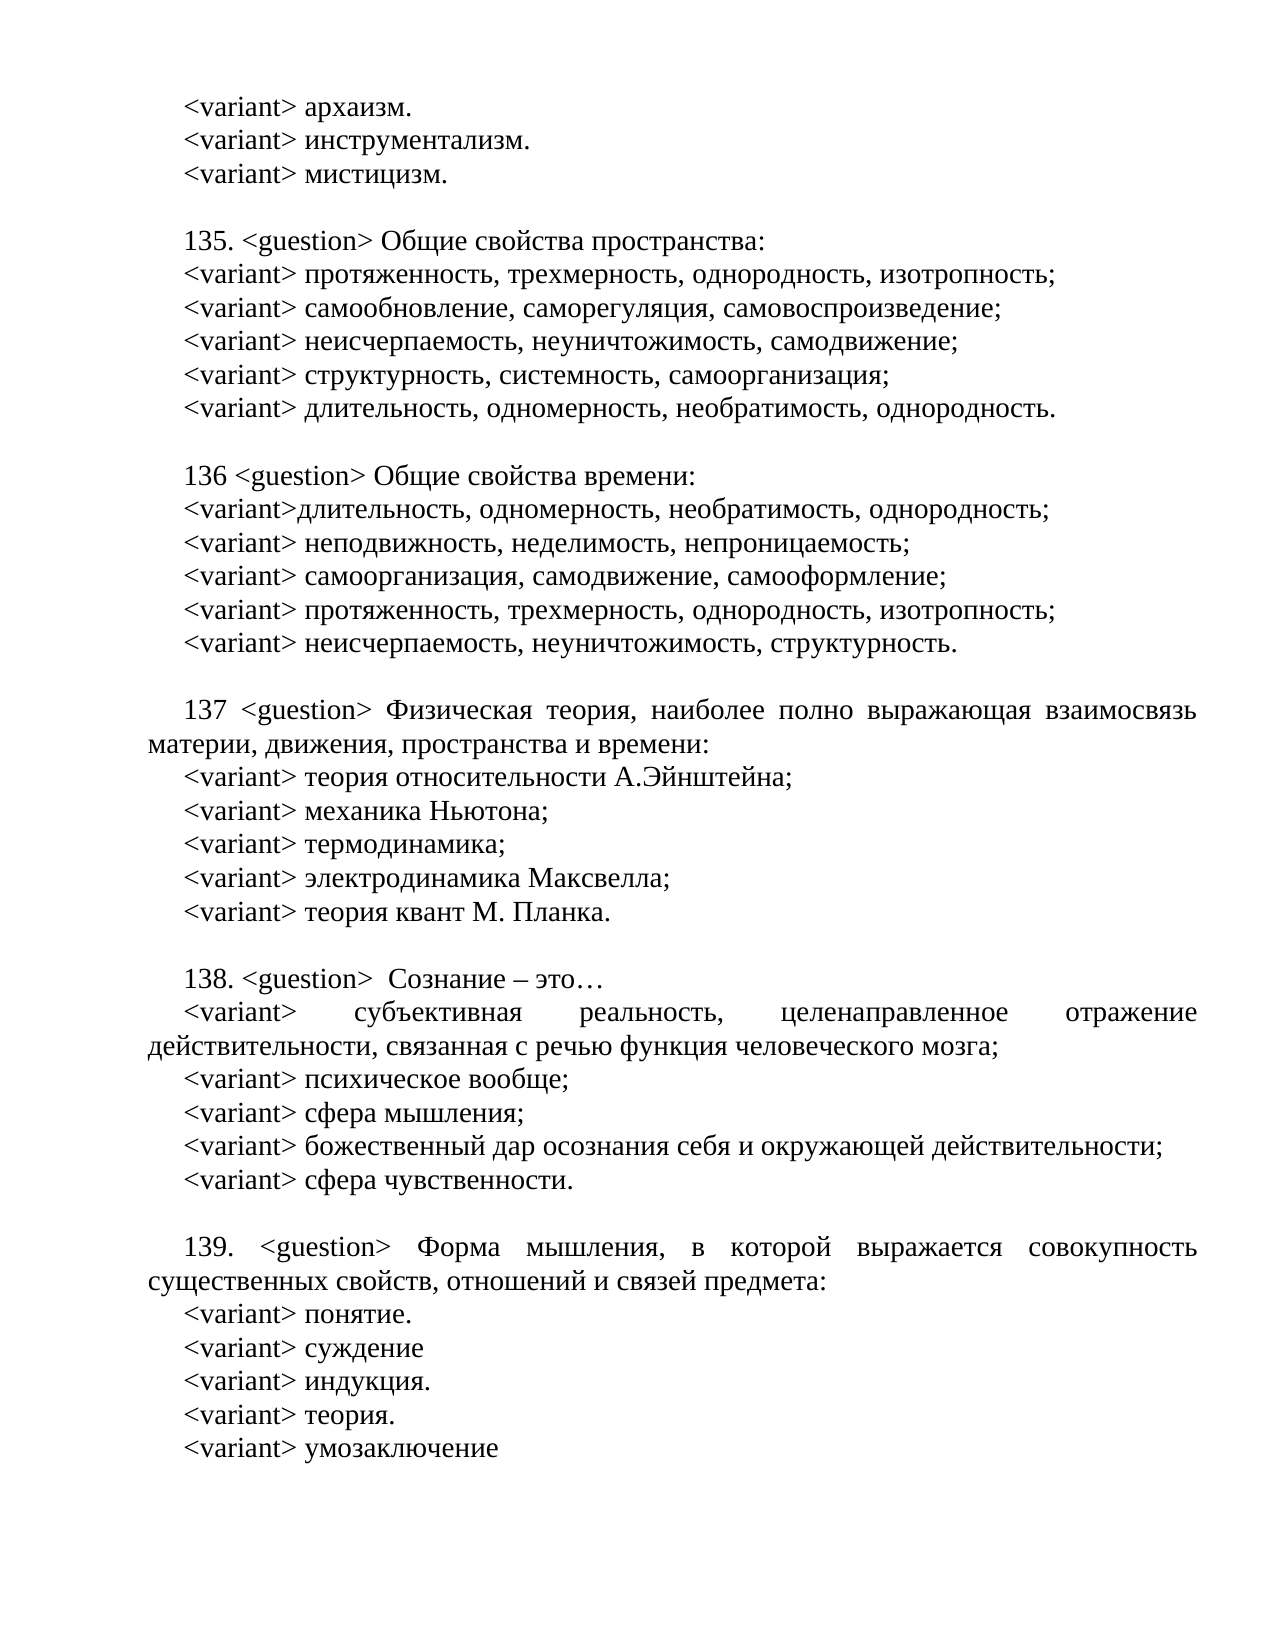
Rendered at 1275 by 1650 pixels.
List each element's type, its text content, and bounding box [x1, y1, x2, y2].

text <variant> теория относительности А.Эйнштейна; [148, 759, 1198, 793]
text 137 <guestion> Физическая теория, наиболее полно выражающая взаимосвязь материи, движения, пространства и времени: [148, 692, 1198, 759]
text <variant> теория. [148, 1397, 1198, 1430]
text <variant> сфера чувственности. [148, 1162, 1198, 1196]
text <variant> мистицизм. [148, 156, 1198, 189]
text <variant> длительность, одномерность, необратимость, однородность. [148, 391, 1198, 424]
text <variant> неисчерпаемость, неуничтожимость, самодвижение; [148, 323, 1198, 357]
text <variant> структурность, системность, самоорганизация; [148, 357, 1198, 391]
text 138. <guestion> Сознание – это… [148, 961, 1198, 994]
text 135. <guestion> Общие свойства пространства: [148, 223, 1198, 256]
text <variant> архаизм. [148, 89, 1198, 122]
text <variant> неисчерпаемость, неуничтожимость, структурность. [148, 625, 1198, 659]
text <variant> самообновление, саморегуляция, самовоспроизведение; [148, 290, 1198, 323]
text <variant> самоорганизация, самодвижение, самооформление; [148, 558, 1198, 592]
text <variant> электродинамика Максвелла; [148, 860, 1198, 894]
text <variant>длительность, одномерность, необратимость, однородность; [148, 491, 1198, 525]
text <variant> психическое вообще; [148, 1061, 1198, 1095]
text 139. <guestion> Форма мышления, в которой выражается совокупность существенных свойств, отношений и связей предмета: [148, 1229, 1198, 1296]
text <variant> суждение [148, 1330, 1198, 1363]
text <variant> умозаключение [148, 1430, 1198, 1464]
text <variant> протяженность, трехмерность, однородность, изотропность; [148, 256, 1198, 290]
text <variant> механика Ньютона; [148, 793, 1198, 827]
text <variant> инструментализм. [148, 122, 1198, 156]
text <variant> понятие. [148, 1296, 1198, 1330]
text <variant> сфера мышления; [148, 1095, 1198, 1128]
text <variant> теория квант М. Планка. [148, 894, 1198, 927]
text <variant> индукция. [148, 1363, 1198, 1397]
text <variant> субъективная реальность, целенаправленное отражение действительности, связанная с речью функция человеческого мозга; [148, 994, 1198, 1061]
text <variant> термодинамика; [148, 827, 1198, 860]
text <variant> божественный дар осознания себя и окружающей действительности; [148, 1128, 1198, 1162]
text <variant> неподвижность, неделимость, непроницаемость; [148, 525, 1198, 558]
text <variant> протяженность, трехмерность, однородность, изотропность; [148, 592, 1198, 625]
text 136 <guestion> Общие свойства времени: [148, 458, 1198, 491]
